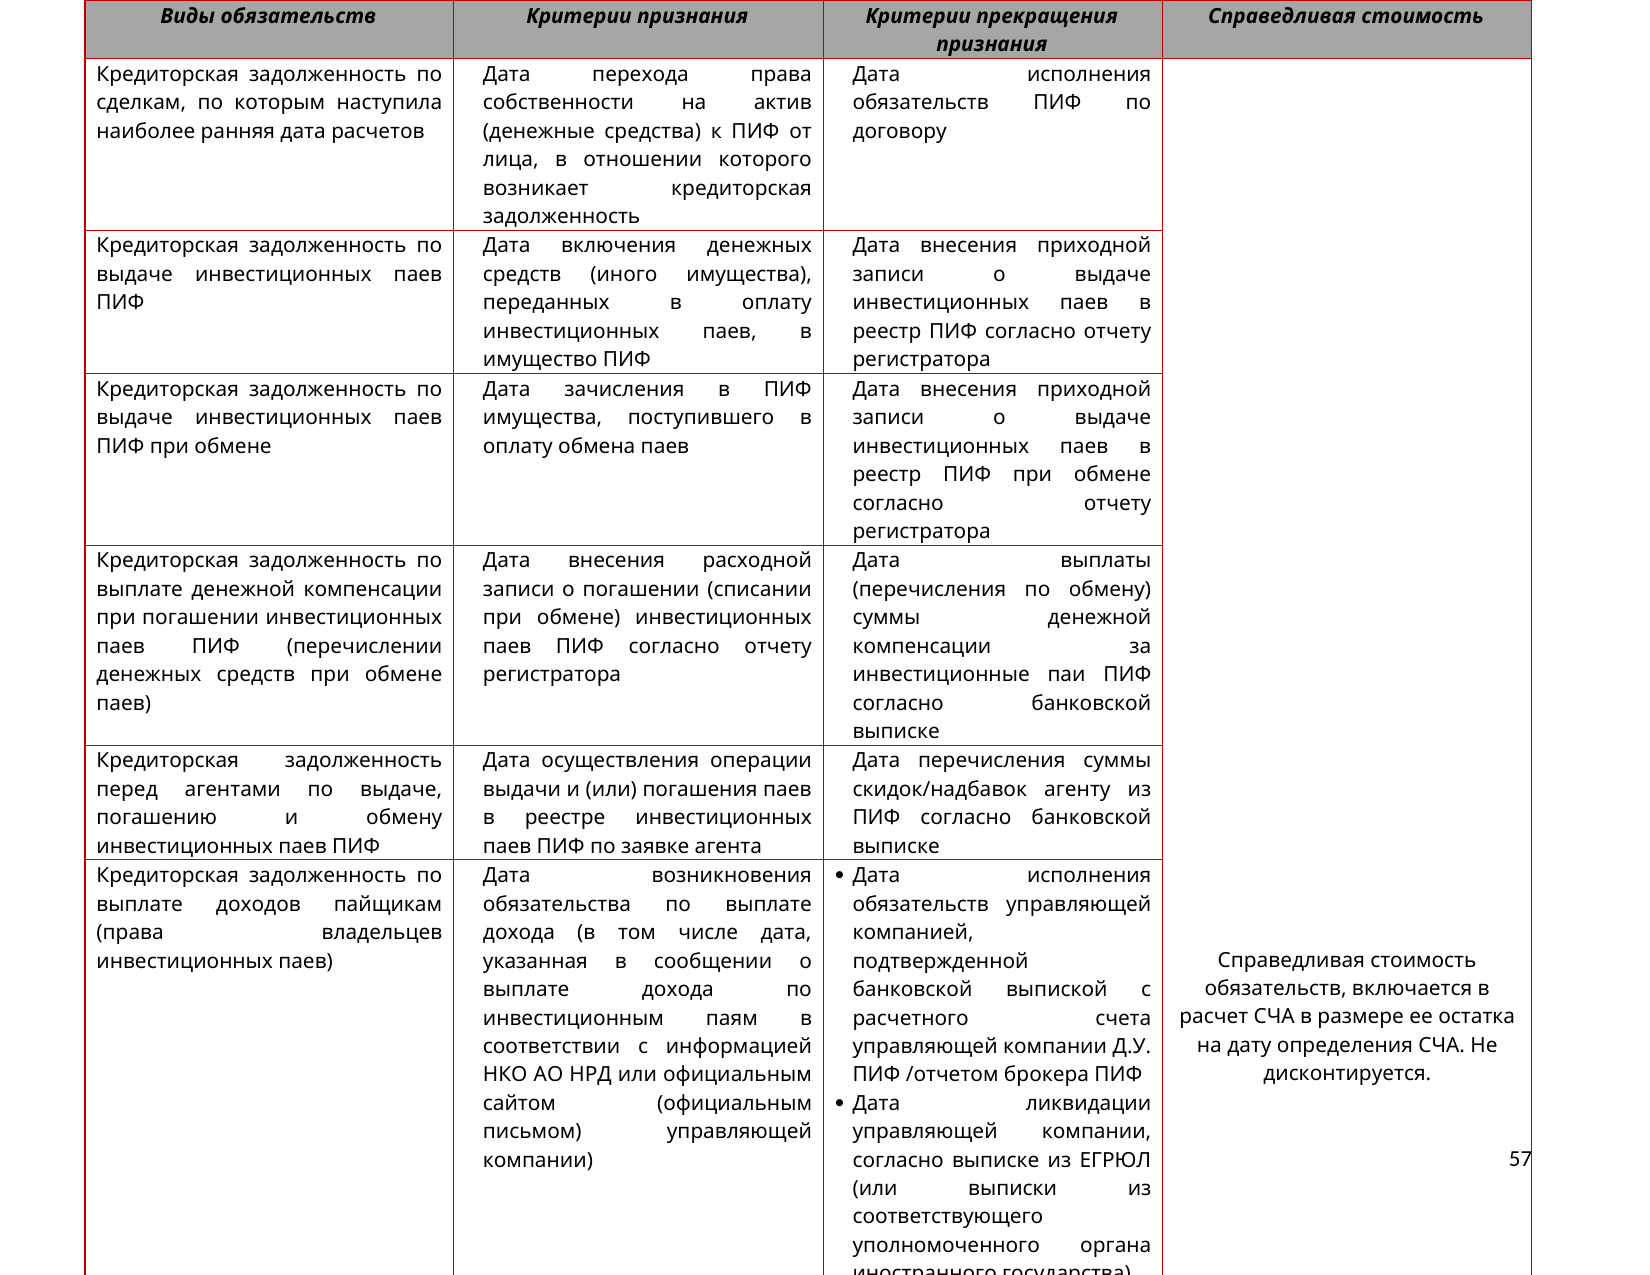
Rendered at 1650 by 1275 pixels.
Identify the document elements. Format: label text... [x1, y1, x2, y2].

table_cell Дата перечисления суммы скидок/надбавок агенту из ПИФ согласно банковской выписке [824, 746, 1162, 859]
table_cell Дата выплаты (перечисления по обмену) суммы денежной компенсации за инвестиционные паи ПИФ согласно банковской выписке [824, 546, 1162, 744]
table_cell Дата перехода права собственности на актив (денежные средства) к ПИФ от лица, в отношении которого возникает кредиторская задолженность [454, 59, 823, 229]
table_cell Дата внесения приходной записи о выдаче инвестиционных паев в реестр ПИФ согласно отчету регистратора [824, 231, 1162, 373]
table_cell Кредиторская задолженность по сделкам, по которым наступила наиболее ранняя дата расчетов [86, 59, 453, 229]
table_cell Кредиторская задолженность перед агентами по выдаче, погашению и обмену инвестиционных паев ПИФ [86, 746, 453, 859]
table_cell Дата исполнения обязательств ПИФ по договору [824, 59, 1162, 229]
table_cell Дата внесения расходной записи о погашении (списании при обмене) инвестиционных паев ПИФ согласно отчету регистратора [454, 546, 823, 744]
table_header Критерии прекращения признания [824, 1, 1162, 58]
table_header Критерии признания [454, 1, 823, 58]
table_cell Дата исполнения обязательств управляющей компанией, подтвержденной банковской выпиской с расчетного счета управляющей компании Д.У. ПИФ /отчетом брокера ПИФ Дата ликвидации управляющей компании, согласно выписке из ЕГРЮЛ (или выписки из соответствующего уполномоченного органа иностранного государства) [824, 860, 1162, 1275]
table_header Справедливая стоимость [1163, 1, 1531, 58]
table_cell Дата включения денежных средств (иного имущества), переданных в оплату инвестиционных паев, в имущество ПИФ [454, 231, 823, 373]
table_cell Кредиторская задолженность по выдаче инвестиционных паев ПИФ при обмене [86, 374, 453, 544]
table_cell Дата осуществления операции выдачи и (или) погашения паев в реестре инвестиционных паев ПИФ по заявке агента [454, 746, 823, 859]
table_cell Дата внесения приходной записи о выдаче инвестиционных паев в реестр ПИФ при обмене согласно отчету регистратора [824, 374, 1162, 544]
table_cell Справедливая стоимость обязательств, включается в расчет СЧА в размере ее остатка на дату определения СЧА. Не дисконтируется. [1163, 59, 1531, 1275]
table_cell Дата зачисления в ПИФ имущества, поступившего в оплату обмена паев [454, 374, 823, 544]
table_cell Кредиторская задолженность по выдаче инвестиционных паев ПИФ [86, 231, 453, 373]
table_cell Кредиторская задолженность по выплате денежной компенсации при погашении инвестиционных паев ПИФ (перечислении денежных средств при обмене паев) [86, 546, 453, 744]
table_cell Дата возникновения обязательства по выплате дохода (в том числе дата, указанная в сообщении о выплате дохода по инвестиционным паям в соответствии с информацией НКО АО НРД или официальным сайтом (официальным письмом) управляющей компании) [454, 860, 823, 1275]
table_cell Кредиторская задолженность по выплате доходов пайщикам (права владельцев инвестиционных паев) [86, 860, 453, 1275]
table_header Виды обязательств [86, 1, 453, 58]
